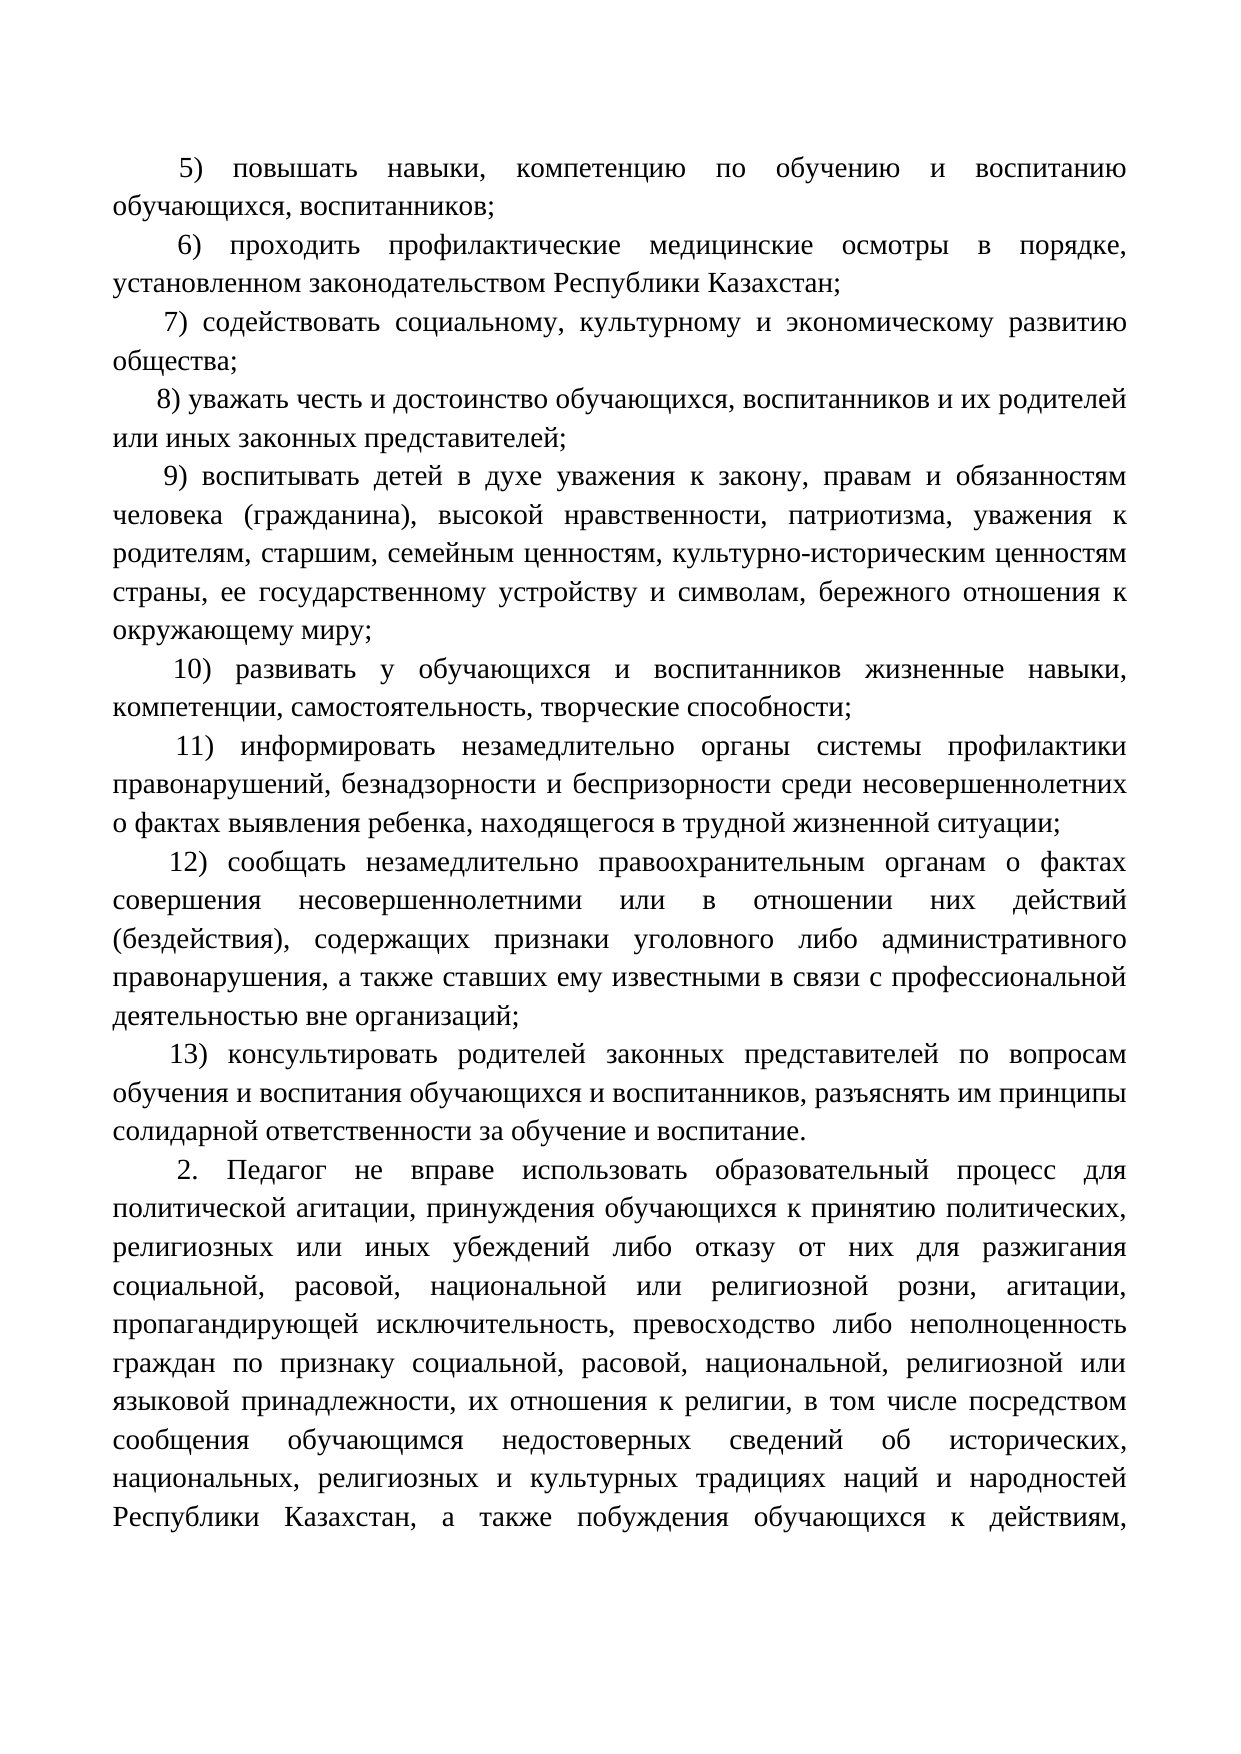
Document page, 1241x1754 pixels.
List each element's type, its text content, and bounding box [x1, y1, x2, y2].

text 13) консультировать родителей законных представителей по вопросам обучения и воспитания обучающихся и воспитанников, разъяснять им принципы солидарной ответственности за обучение и воспитание. [112, 1036, 1128, 1147]
text 10) развивать у обучающихся и воспитанников жизненные навыки, компетенции, самостоятельность, творческие способности; [112, 651, 1128, 723]
text 7) содействовать социальному, культурному и экономическому развитию общества; [112, 304, 1128, 376]
text 8) уважать честь и достоинство обучающихся, воспитанников и их родителей или иных законных представителей; [112, 381, 1128, 453]
text 9) воспитывать детей в духе уважения к закону, правам и обязанностям человека (гражданина), высокой нравственности, патриотизма, уважения к родителям, старшим, семейным ценностям, культурно-историческим ценностям страны, ее государственному устройству и символам, бережного отношения к окружающему миру; [112, 458, 1128, 646]
text 6) проходить профилактические медицинские осмотры в порядке, установленном законодательством Республики Казахстан; [112, 227, 1128, 299]
text 5) повышать навыки, компетенцию по обучению и воспитанию обучающихся, воспитанников; [112, 150, 1128, 222]
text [112, 1152, 1128, 1532]
text 11) информировать незамедлительно органы системы профилактики правонарушений, безнадзорности и беспризорности среди несовершеннолетних о фактах выявления ребенка, находящегося в трудной жизненной ситуации; [112, 728, 1128, 839]
text 12) сообщать незамедлительно правоохранительным органам о фактах совершения несовершеннолетними или в отношении них действий (бездействия), содержащих признаки уголовного либо административного правонарушения, а также ставших ему известными в связи с профессиональной деятельностью вне организаций; [112, 844, 1128, 1031]
